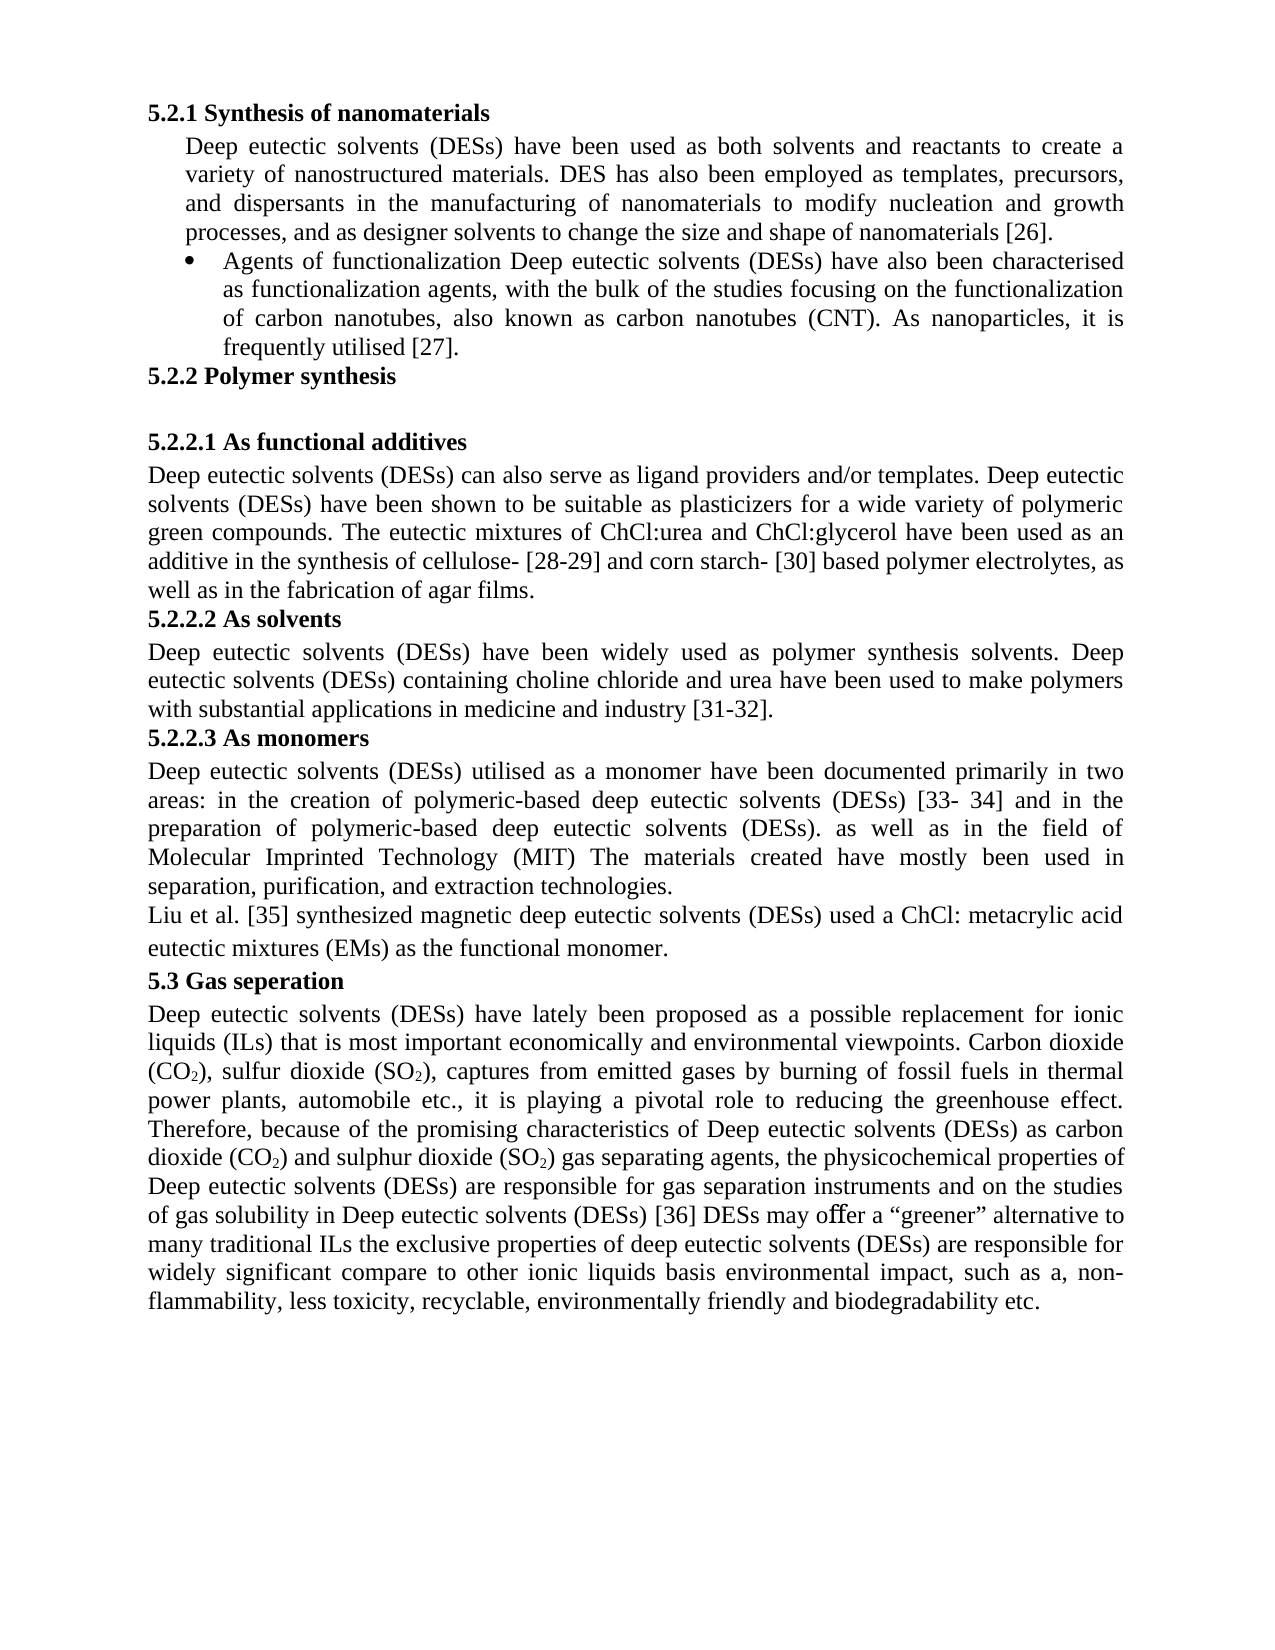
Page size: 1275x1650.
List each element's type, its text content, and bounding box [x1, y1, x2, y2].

text Deep eutectic solvents (DESs) utilised as a monomer have been documented primarily in two areas: in the creation of polymeric-based deep eutectic solvents (DESs) [33- 34] and in the preparation of polymeric-based deep eutectic solvents (DESs). as well as in the field of Molecular Imprinted Technology (MIT) The materials created have mostly been used in separation, purification, and extraction technologies. [148, 756, 1125, 900]
text Liu et al. [35] synthesized magnetic deep eutectic solvents (DESs) used a ChCl: metacrylic acid eutectic mixtures (EMs) as the functional monomer. [148, 900, 1125, 961]
list Agents of functionalization Deep eutectic solvents (DESs) have also been characterised as functionalization agents, with the bulk of the studies focusing on the functionalization of carbon nanotubes, also known as carbon nanotubes (CNT). As nanoparticles, it is frequently utilised [27]. [185, 246, 1125, 361]
text Deep eutectic solvents (DESs) have been used as both solvents and reactants to create a variety of nanostructured materials. DES has also been employed as templates, precursors, and dispersants in the manufacturing of nanomaterials to modify nucleation and growth processes, and as designer solvents to change the size and shape of nanomaterials [26]. [185, 131, 1125, 246]
text 5.2.2.2 As solvents [148, 604, 1125, 632]
text 5.2.2.3 As monomers [148, 723, 1125, 752]
text Deep eutectic solvents (DESs) can also serve as ligand providers and/or templates. Deep eutectic solvents (DESs) have been shown to be suitable as plasticizers for a wide variety of polymeric green compounds. The eutectic mixtures of ChCl:urea and ChCl:glycerol have been used as an additive in the synthesis of cellulose- [28-29] and corn starch- [30] based polymer electrolytes, as well as in the fabrication of agar films. [148, 460, 1125, 604]
text Deep eutectic solvents (DESs) have been widely used as polymer synthesis solvents. Deep eutectic solvents (DESs) containing choline chloride and urea have been used to make polymers with substantial applications in medicine and industry [31-32]. [148, 637, 1125, 723]
text 5.3 Gas seperation [148, 966, 1125, 994]
text 5.2.2 Polymer synthesis [148, 361, 1125, 389]
text Deep eutectic solvents (DESs) have lately been proposed as a possible replacement for ionic liquids (ILs) that is most important economically and environmental viewpoints. Carbon dioxide (CO2), sulfur dioxide (SO2), captures from emitted gases by burning of fossil fuels in thermal power plants, automobile etc., it is playing a pivotal role to reducing the greenhouse effect. Therefore, because of the promising characteristics of Deep eutectic solvents (DESs) as carbon dioxide (CO2) and sulphur dioxide (SO2) gas separating agents, the physicochemical properties of Deep eutectic solvents (DESs) are responsible for gas separation instruments and on the studies of gas solubility in Deep eutectic solvents (DESs) [36] DESs may oﬀer a “greener” alternative to many traditional ILs the exclusive properties of deep eutectic solvents (DESs) are responsible for widely significant compare to other ionic liquids basis environmental impact, such as a, non-flammability, less toxicity, recyclable, environmentally friendly and biodegradability etc. [148, 999, 1125, 1315]
text 5.2.1 Synthesis of nanomaterials [148, 98, 1125, 127]
text 5.2.2.1 As functional additives [148, 427, 1125, 456]
